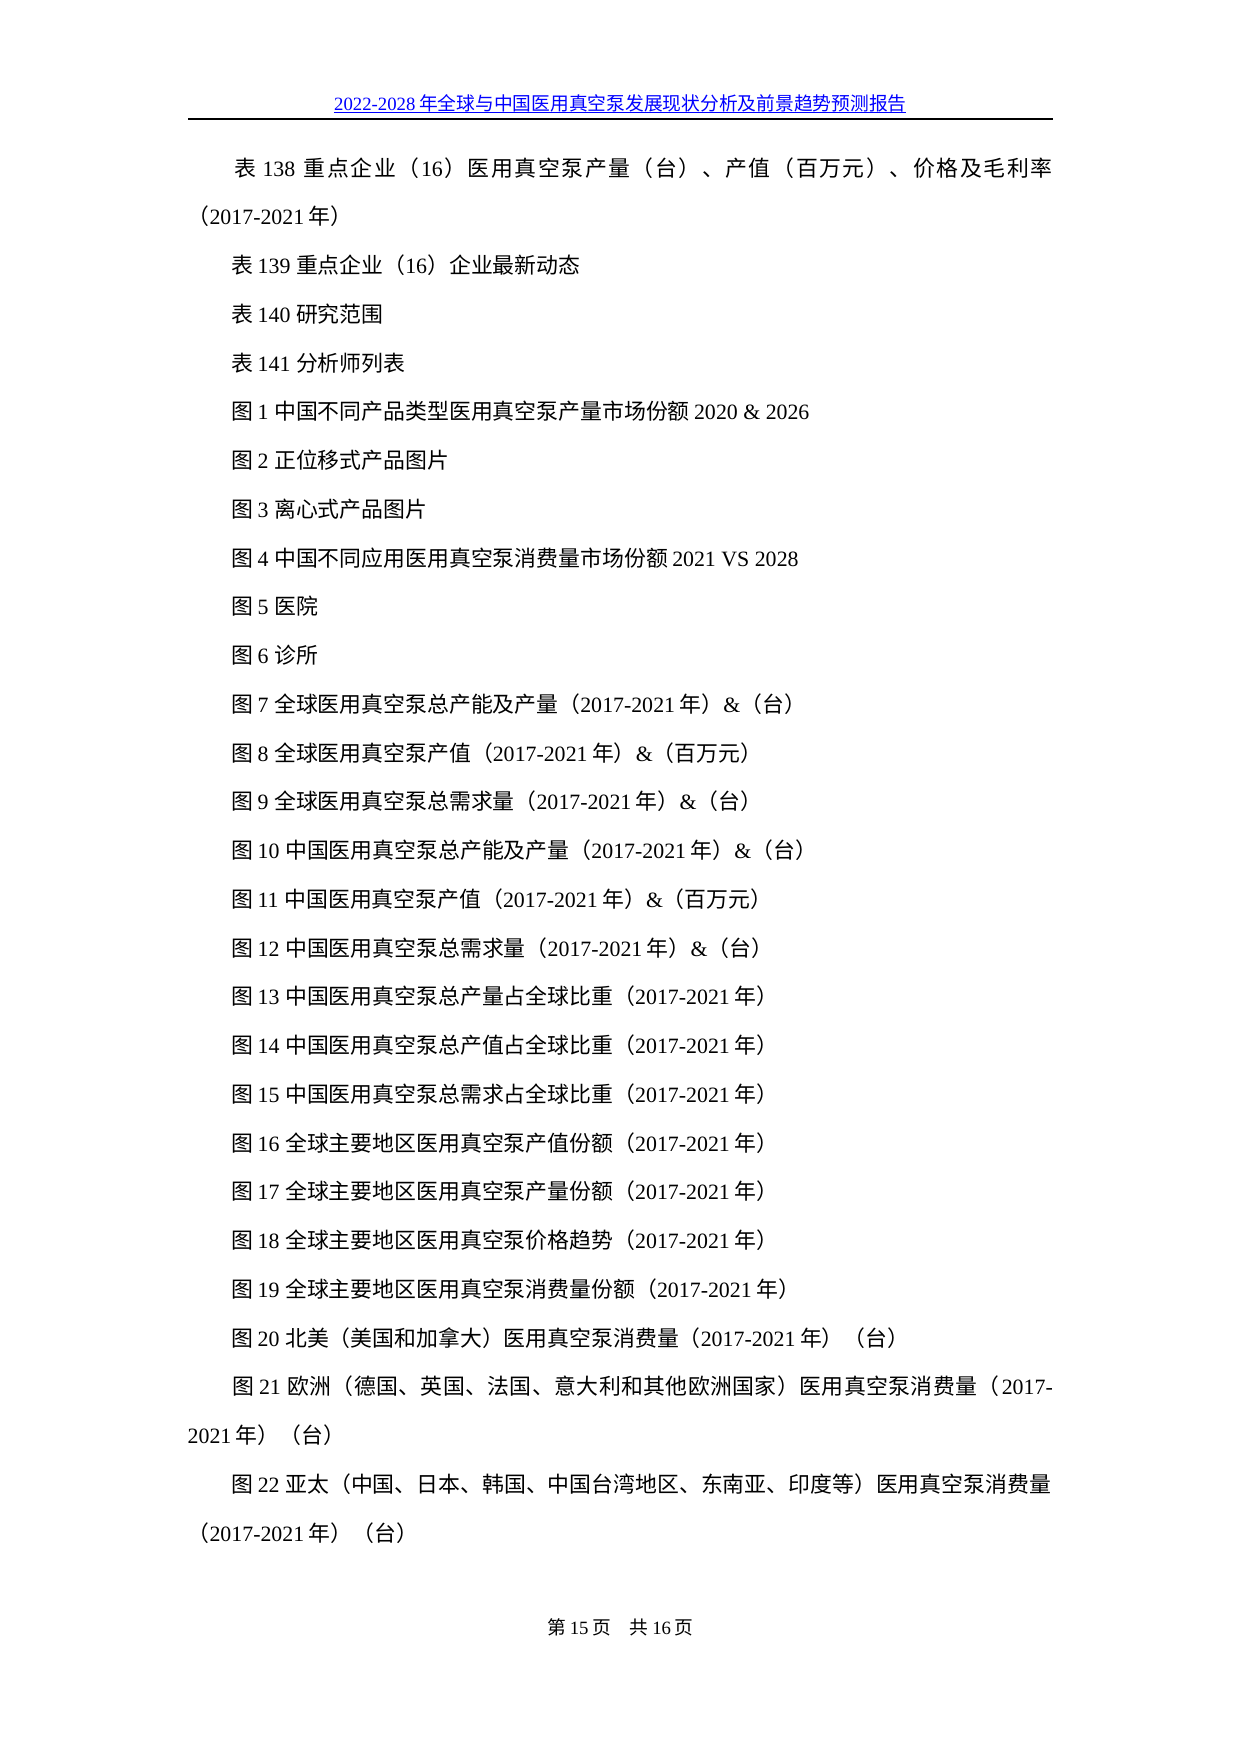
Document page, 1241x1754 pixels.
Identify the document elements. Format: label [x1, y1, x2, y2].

text [187, 150, 1053, 1548]
